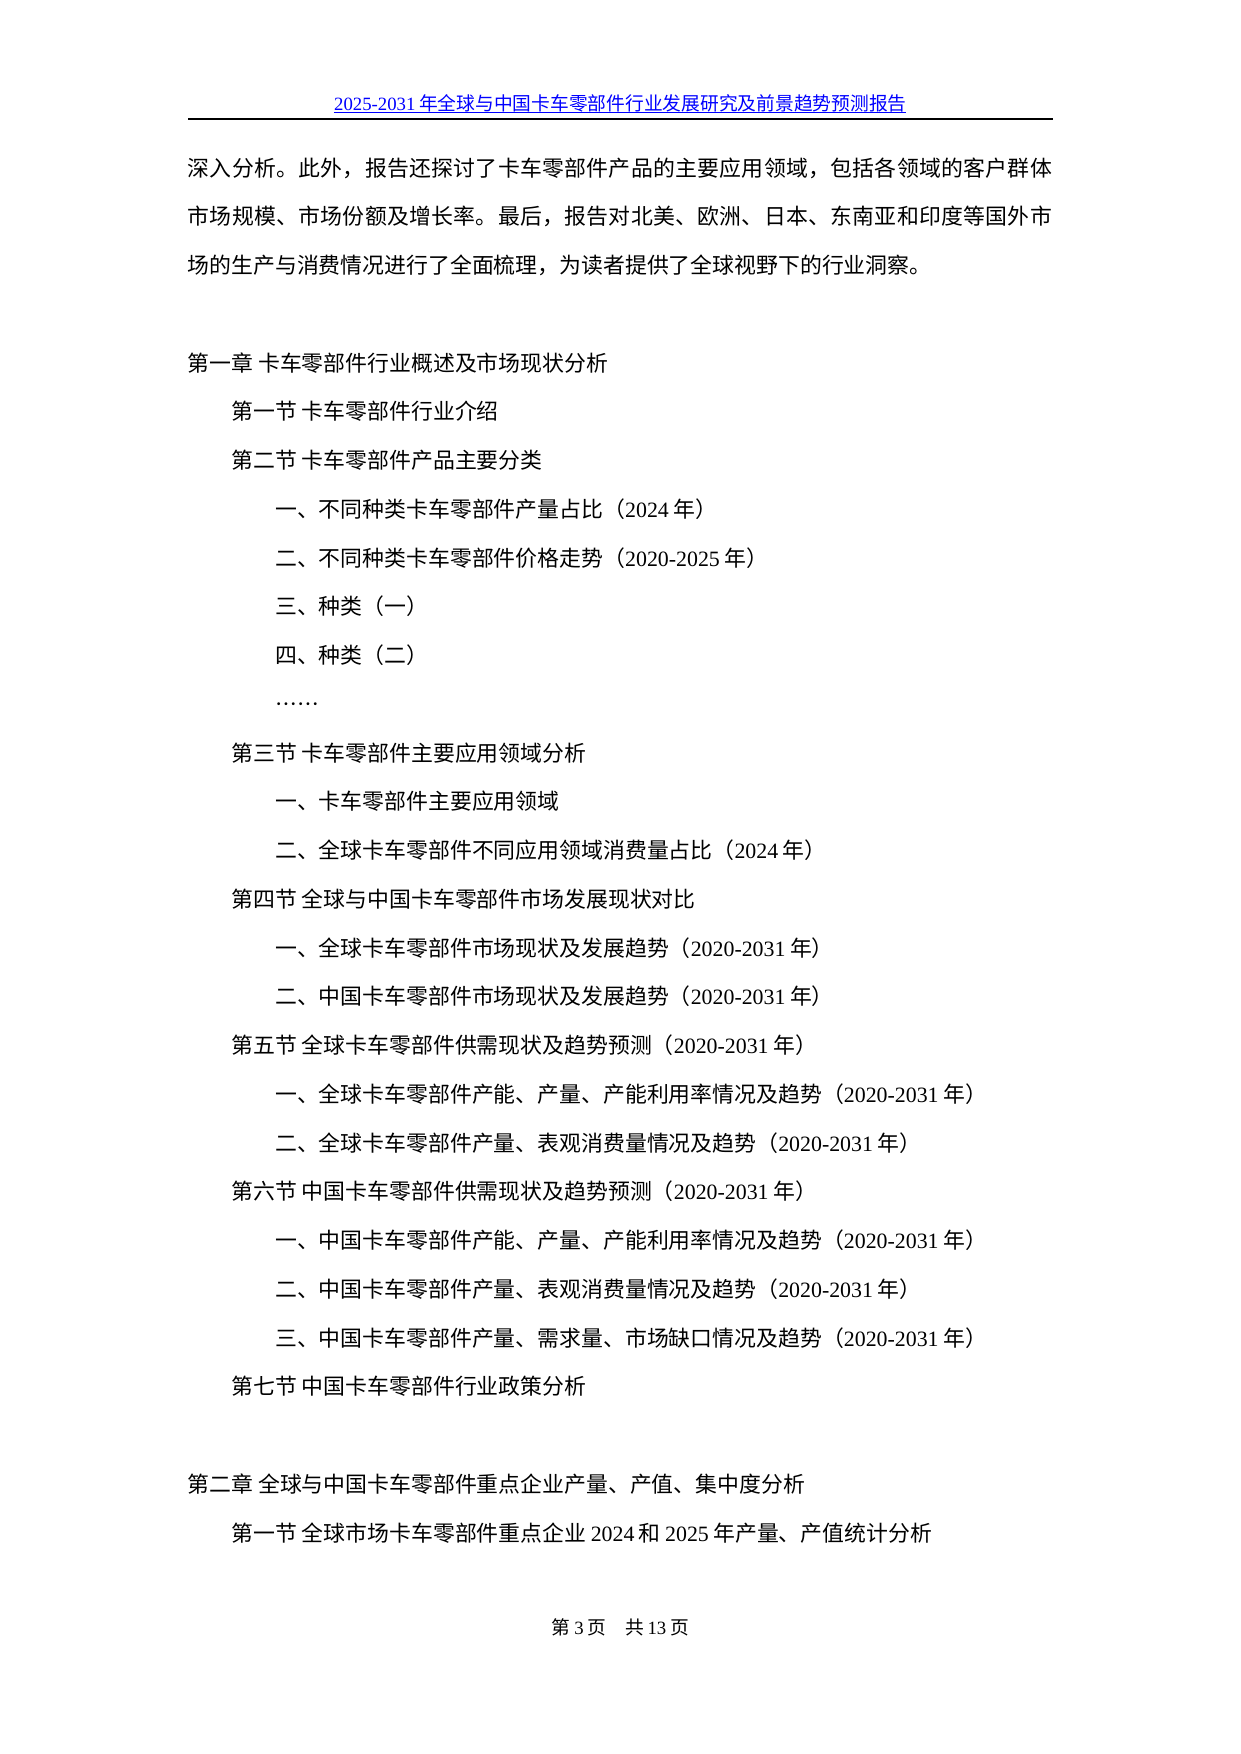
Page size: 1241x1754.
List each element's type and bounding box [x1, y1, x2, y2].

text [187, 150, 1053, 1548]
